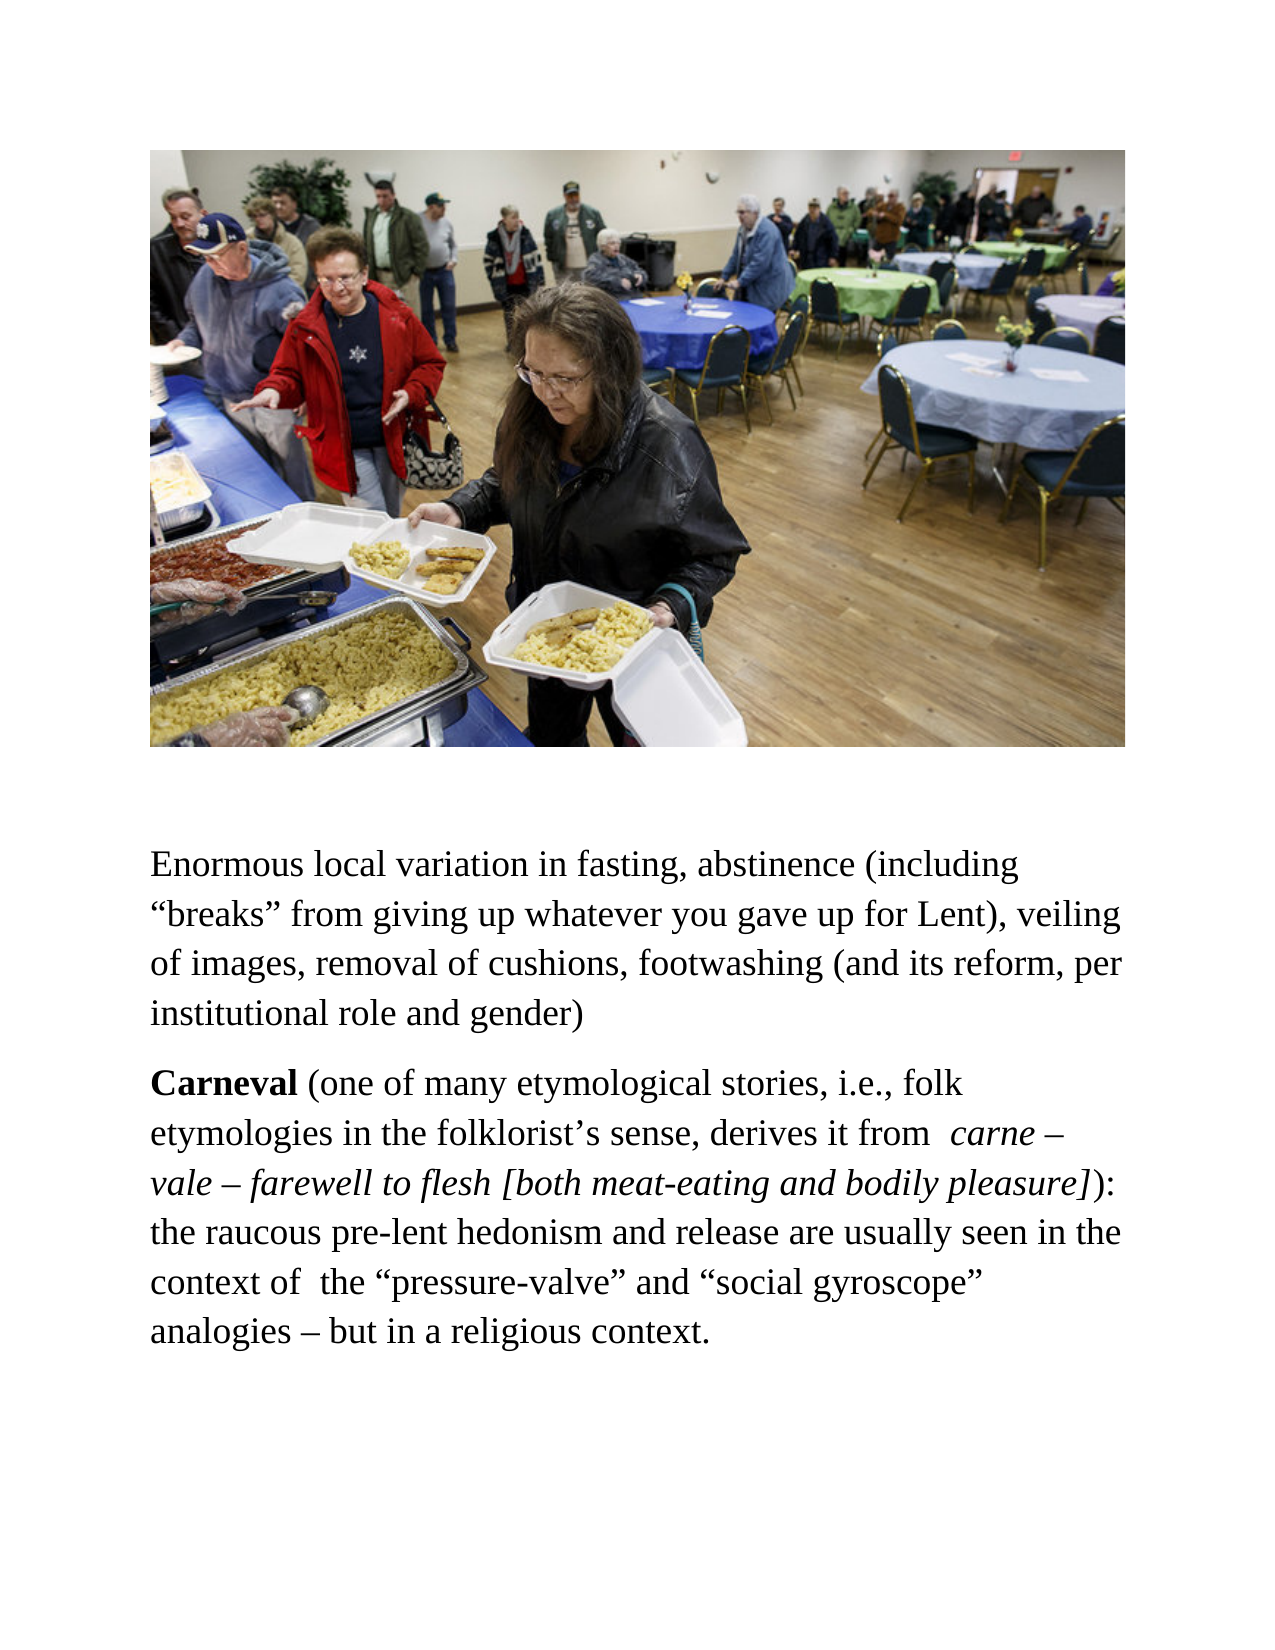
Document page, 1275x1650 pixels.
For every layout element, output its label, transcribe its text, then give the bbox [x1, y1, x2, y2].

text Carneval (one of many etymological stories, i.e., folk etymologies in the folklorist’s sense, derives it from carne – vale – farewell to flesh [both meat-eating and bodily pleasure]): the raucous pre-lent hedonism and release are usually seen in the context of the “pressure-valve” and “social gyroscope” analogies – but in a religious context. [150, 1061, 1125, 1352]
picture [150, 150, 1125, 747]
text Enormous local variation in fasting, abstinence (including “breaks” from giving up whatever you gave up for Lent), veiling of images, removal of cushions, footwashing (and its reform, per institutional role and gender) [150, 842, 1125, 1033]
